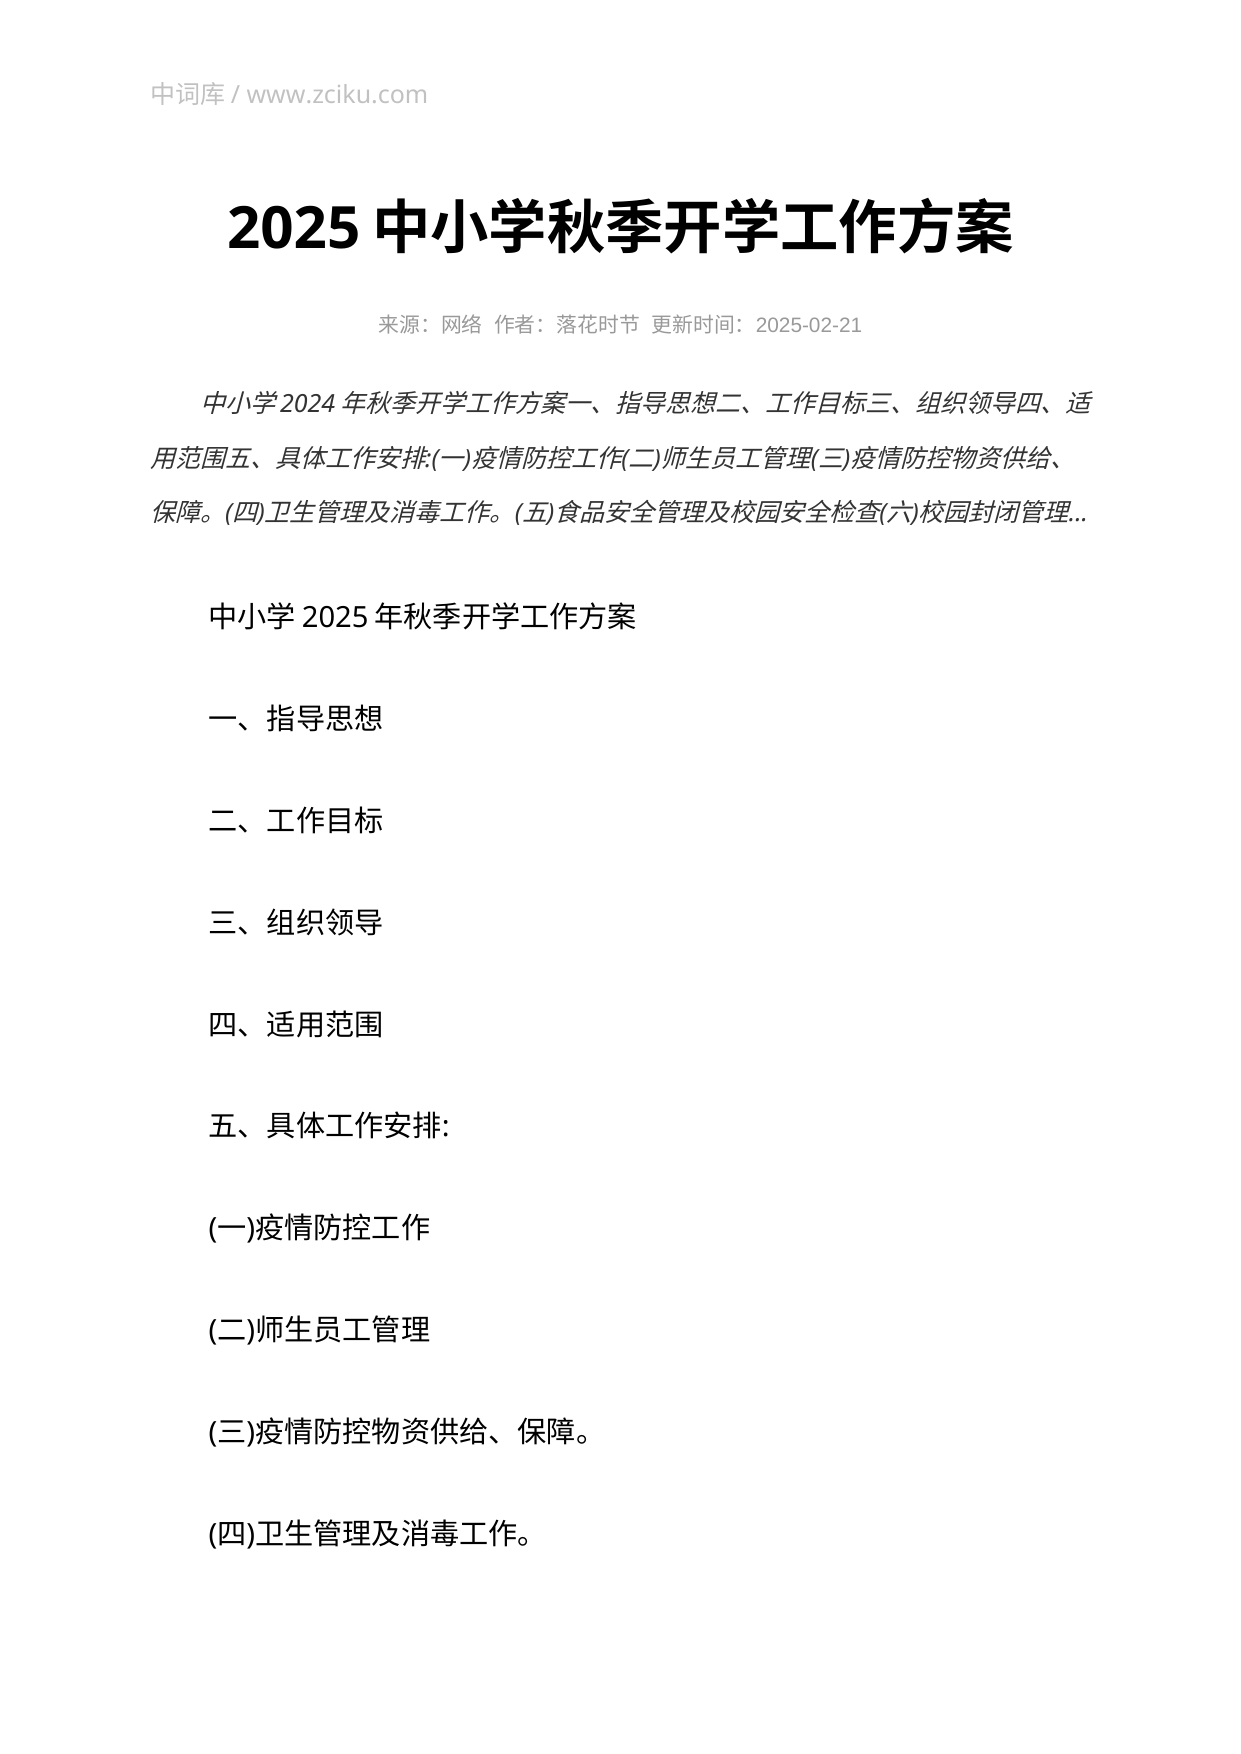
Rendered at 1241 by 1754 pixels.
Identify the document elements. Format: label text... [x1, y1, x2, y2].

text 中小学2024年秋季开学工作方案一、指导思想二、工作目标三、组织领导四、适用范围五、具体工作安排:(一)疫情防控工作(二)师生员工管理(三)疫情防控物资供给、保障。(四)卫生管理及消毒工作。(五)食品安全管理及校园安全检查(六)校园封闭管理... [150, 384, 1090, 529]
subtitle 2025中小学秋季开学工作方案 [150, 181, 1090, 266]
text 五、具体工作安排: [150, 1103, 1090, 1145]
text 三、组织领导 [150, 899, 1090, 942]
text 四、适用范围 [150, 1001, 1090, 1043]
text 一、指导思想 [150, 696, 1090, 738]
text (四)卫生管理及消毒工作。 [150, 1511, 1090, 1553]
text (一)疫情防控工作 [150, 1205, 1090, 1247]
text (二)师生员工管理 [150, 1307, 1090, 1349]
text (三)疫情防控物资供给、保障。 [150, 1409, 1090, 1451]
text 中小学2025年秋季开学工作方案 [150, 594, 1090, 636]
text 来源：网络 作者：落花时节 更新时间：2025-02-21 [150, 313, 1090, 337]
text 二、工作目标 [150, 797, 1090, 840]
